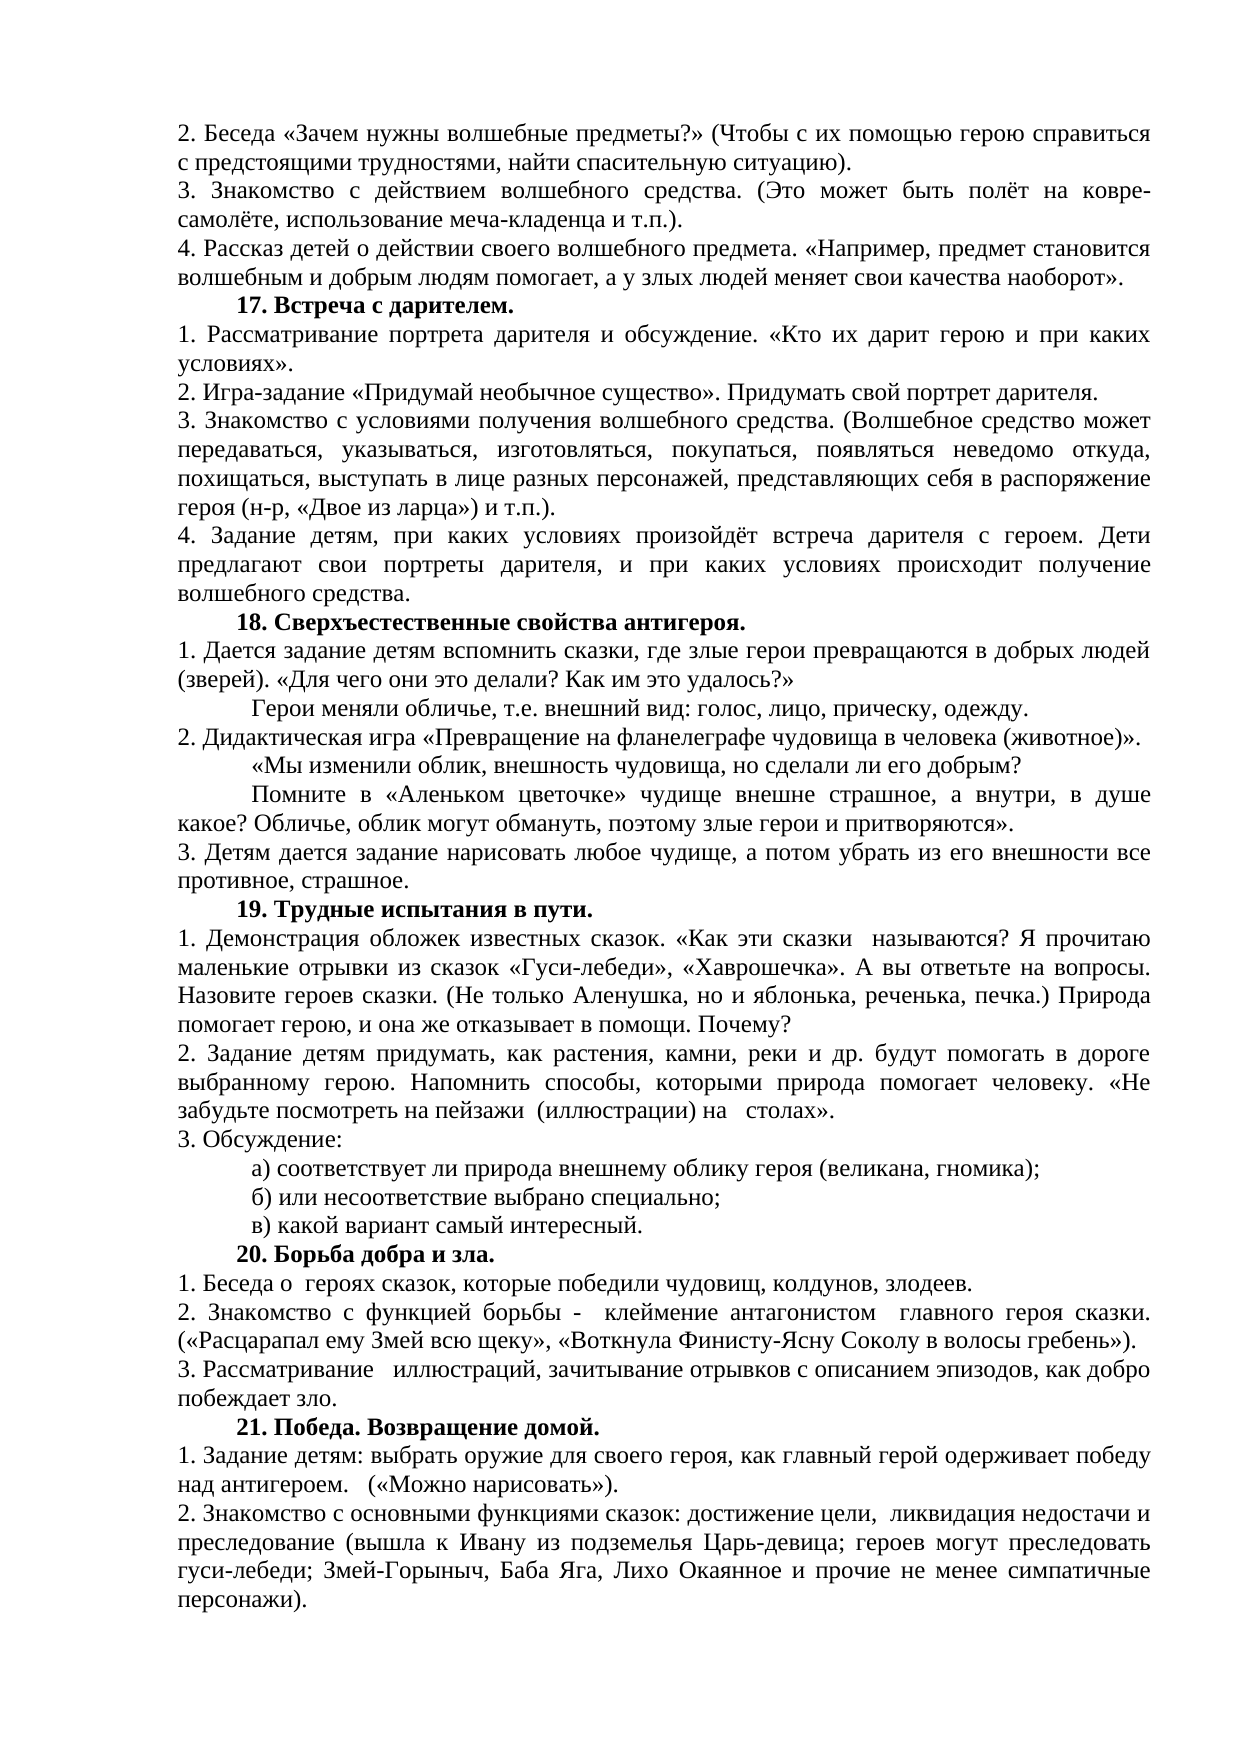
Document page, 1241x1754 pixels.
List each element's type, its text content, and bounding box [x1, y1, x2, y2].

text а) соответствует ли природа внешнему облику героя (великана, гномика); [177, 1153, 1152, 1182]
text Помните в «Аленьком цветочке» чудище внешне страшное, а внутри, в душе какое? Обличье, облик могут обмануть, поэтому злые герои и притворяются». [177, 779, 1152, 837]
text 1. Демонстрация обложек известных сказок. «Как эти сказки называются? Я прочитаю маленькие отрывки из сказок «Гуси-лебеди», «Хаврошечка». А вы ответьте на вопросы. Назовите героев сказки. (Не только Аленушка, но и яблонька, реченька, печка.) Природа помогает герою, и она же отказывает в помощи. Почему? [177, 923, 1152, 1038]
text 1. Дается задание детям вспомнить сказки, где злые герои превращаются в добрых людей (зверей). «Для чего они это делали? Как им это удалось?» [177, 636, 1152, 693]
text 2. Задание детям придумать, как растения, камни, реки и др. будут помогать в дороге выбранному герою. Напомнить способы, которыми природа помогает человеку. «Не забудьте посмотреть на пейзажи (иллюстрации) на столах». [177, 1038, 1152, 1124]
text 2. Дидактическая игра «Превращение на фланелеграфе чудовища в человека (животное)». [177, 722, 1152, 751]
text «Мы изменили облик, внешность чудовища, но сделали ли его добрым? [177, 751, 1152, 779]
text 3. Знакомство с действием волшебного средства. (Это может быть полёт на ковре-самолёте, использование меча-кладенца и т.п.). [177, 176, 1152, 233]
text 1. Рассматривание портрета дарителя и обсуждение. «Кто их дарит герою и при каких условиях». [177, 319, 1152, 377]
text 4. Задание детям, при каких условиях произойдёт встреча дарителя с героем. Дети предлагают свои портреты дарителя, и при каких условиях происходит получение волшебного средства. [177, 521, 1152, 607]
text 18. Сверхъестественные свойства антигероя. [177, 607, 1152, 636]
text 3. Детям дается задание нарисовать любое чудище, а потом убрать из его внешности все противное, страшное. [177, 837, 1152, 894]
text 19. Трудные испытания в пути. [177, 894, 1152, 923]
text 21. Победа. Возвращение домой. [177, 1412, 1152, 1441]
text 1. Беседа о героях сказок, которые победили чудовищ, колдунов, злодеев. [177, 1268, 1152, 1297]
text 4. Рассказ детей о действии своего волшебного предмета. «Например, предмет становится волшебным и добрым людям помогает, а у злых людей меняет свои качества наоборот». [177, 233, 1152, 291]
text 2. Беседа «Зачем нужны волшебные предметы?» (Чтобы с их помощью герою справиться с предстоящими трудностями, найти спасительную ситуацию). [177, 118, 1152, 176]
text 3. Рассматривание иллюстраций, зачитывание отрывков с описанием эпизодов, как добро побеждает зло. [177, 1354, 1152, 1412]
text Герои меняли обличье, т.е. внешний вид: голос, лицо, прическу, одежду. [177, 693, 1152, 722]
text 2. Знакомство с основными функциями сказок: достижение цели, ликвидация недостачи и преследование (вышла к Ивану из подземелья Царь-девица; героев могут преследовать гуси-лебеди; Змей-Горыныч, Баба Яга, Лихо Окаянное и прочие не менее симпатичные персонажи). [177, 1498, 1152, 1613]
text 17. Встреча с дарителем. [177, 291, 1152, 319]
text б) или несоответствие выбрано специально; [177, 1182, 1152, 1211]
text 2. Знакомство с функцией борьбы - клеймение антагонистом главного героя сказки. («Расцарапал ему Змей всю щеку», «Воткнула Финисту-Ясну Соколу в волосы гребень»). [177, 1297, 1152, 1354]
text 2. Игра-задание «Придумай необычное существо». Придумать свой портрет дарителя. [177, 377, 1152, 406]
text в) какой вариант самый интересный. [177, 1211, 1152, 1239]
text 1. Задание детям: выбрать оружие для своего героя, как главный герой одерживает победу над антигероем. («Можно нарисовать»). [177, 1441, 1152, 1498]
text 3. Знакомство с условиями получения волшебного средства. (Волшебное средство может передаваться, указываться, изготовляться, покупаться, появляться неведомо откуда, похищаться, выступать в лице разных персонажей, представляющих себя в распоряжение героя (н-р, «Двое из ларца») и т.п.). [177, 406, 1152, 521]
text 3. Обсуждение: [177, 1124, 1152, 1153]
text 20. Борьба добра и зла. [177, 1239, 1152, 1268]
